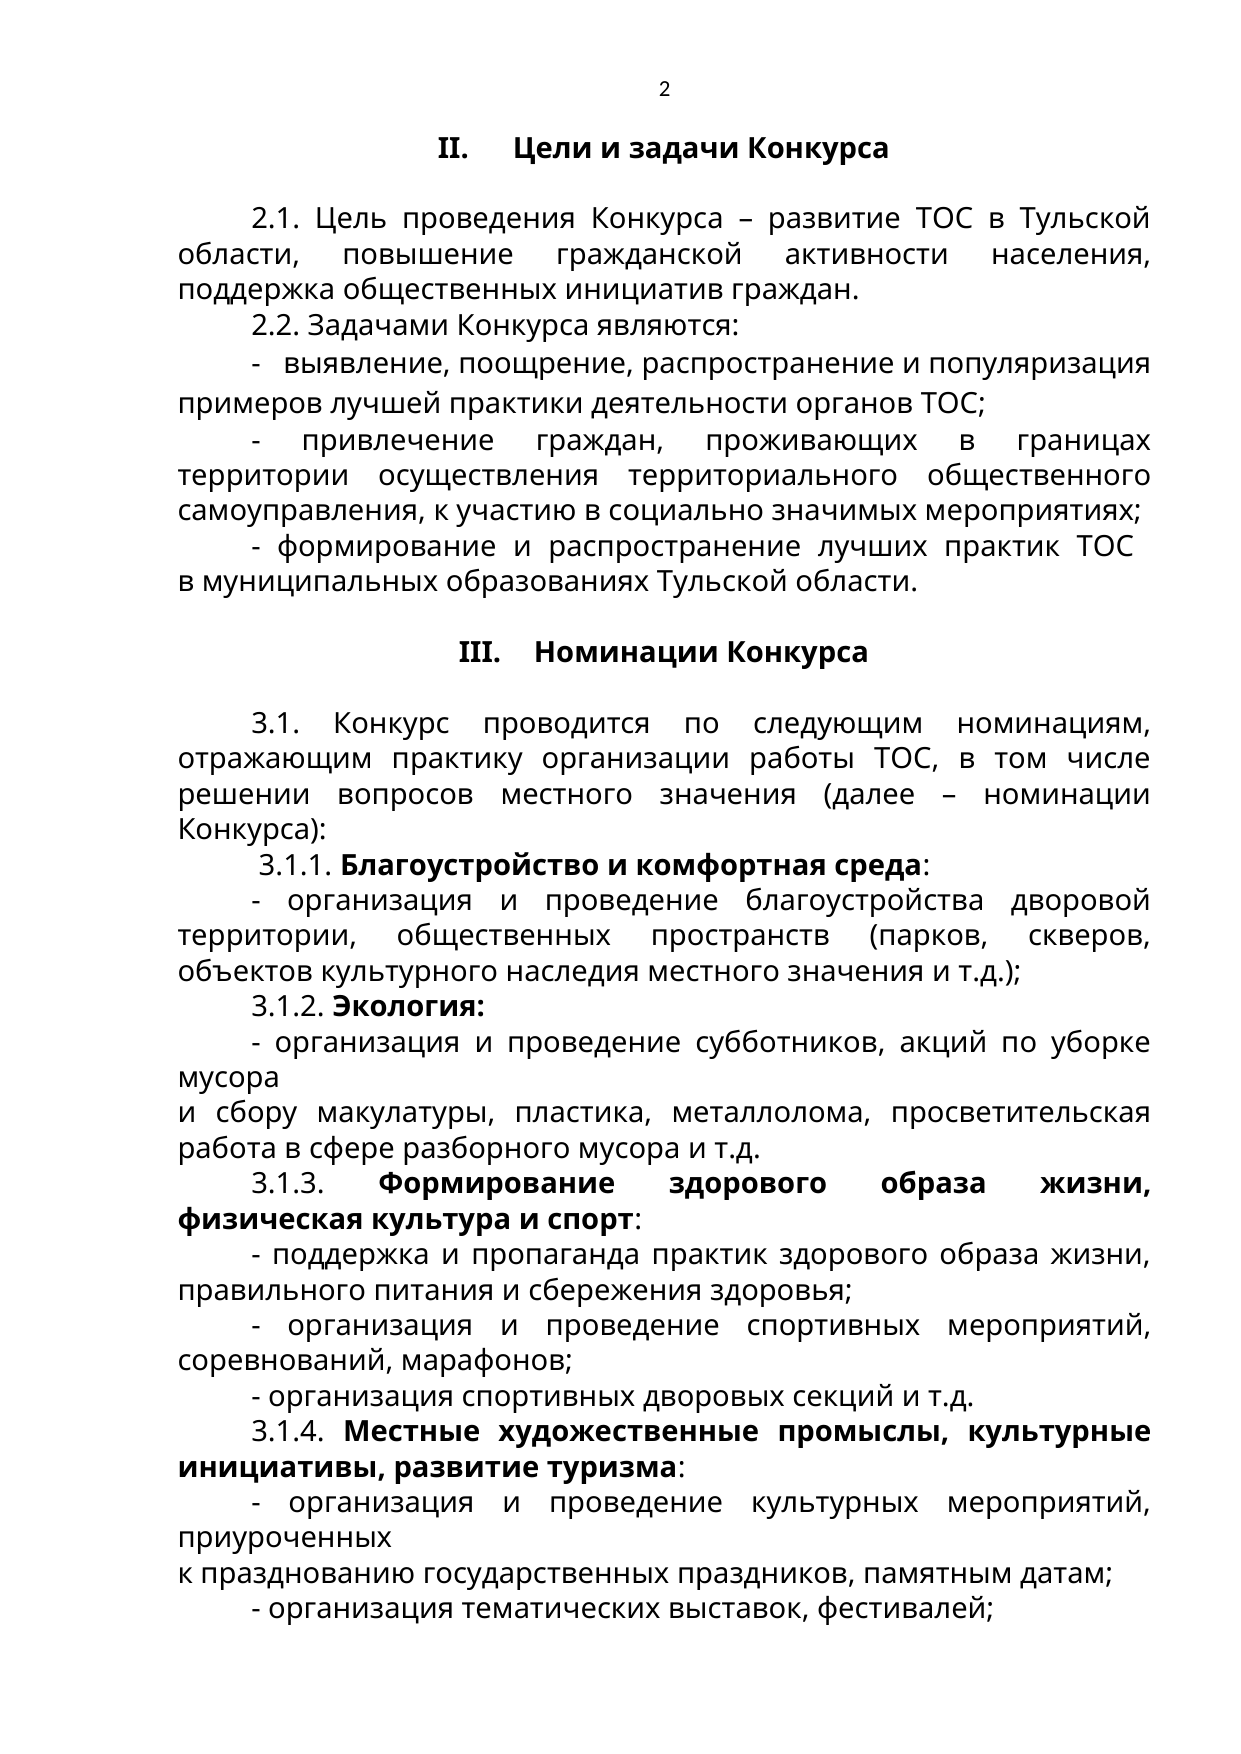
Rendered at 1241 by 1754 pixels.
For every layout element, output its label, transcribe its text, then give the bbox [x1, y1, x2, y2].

text - формирование и распространение лучших практик ТОС в муниципальных образованиях Тульской области. [177, 528, 1152, 599]
text - привлечение граждан, проживающих в границах территории осуществления территориального общественного самоуправления, к участию в социально значимых мероприятиях; [177, 422, 1152, 528]
text - организация спортивных дворовых секций и т.д. [177, 1378, 1152, 1413]
text - организация и проведение благоустройства дворовой территории, общественных пространств (парков, скверов, объектов культурного наследия местного значения и т.д.); [177, 882, 1152, 988]
text - выявление, поощрение, распространение и популяризация примеров лучшей практики деятельности органов ТОС; [177, 342, 1152, 422]
text - организация и проведение спортивных мероприятий, соревнований, марафонов; [177, 1307, 1152, 1378]
text 2.2. Задачами Конкурса являются: [177, 307, 1152, 342]
text 3.1.4. Местные художественные промыслы, культурные инициативы, развитие туризма: [177, 1413, 1152, 1484]
list Номинации Конкурса [176, 634, 1152, 669]
text 3.1.1. Благоустройство и комфортная среда: [177, 847, 1152, 882]
text - поддержка и пропаганда практик здорового образа жизни, правильного питания и сбережения здоровья; [177, 1236, 1152, 1307]
text - организация и проведение субботников, акций по уборке мусора и сбору макулатуры, пластика, металлолома, просветительская работа в сфере разборного мусора и т.д. [177, 1024, 1152, 1165]
text 3.1.2. Экология: [177, 988, 1152, 1024]
text 3.1. Конкурс проводится по следующим номинациям, отражающим практику организации работы ТОС, в том числе решении вопросов местного значения (далее – номинации Конкурса): [177, 705, 1152, 847]
text - организация тематических выставок, фестивалей; [177, 1590, 1152, 1626]
list Цели и задачи Конкурса [176, 130, 1152, 165]
text 3.1.3. Формирование здорового образа жизни, физическая культура и спорт: [177, 1165, 1152, 1236]
text - организация и проведение культурных мероприятий, приуроченных к празднованию государственных праздников, памятным датам; [177, 1484, 1152, 1590]
text 2.1. Цель проведения Конкурса – развитие ТОС в Тульской области, повышение гражданской активности населения, поддержка общественных инициатив граждан. [177, 201, 1152, 307]
